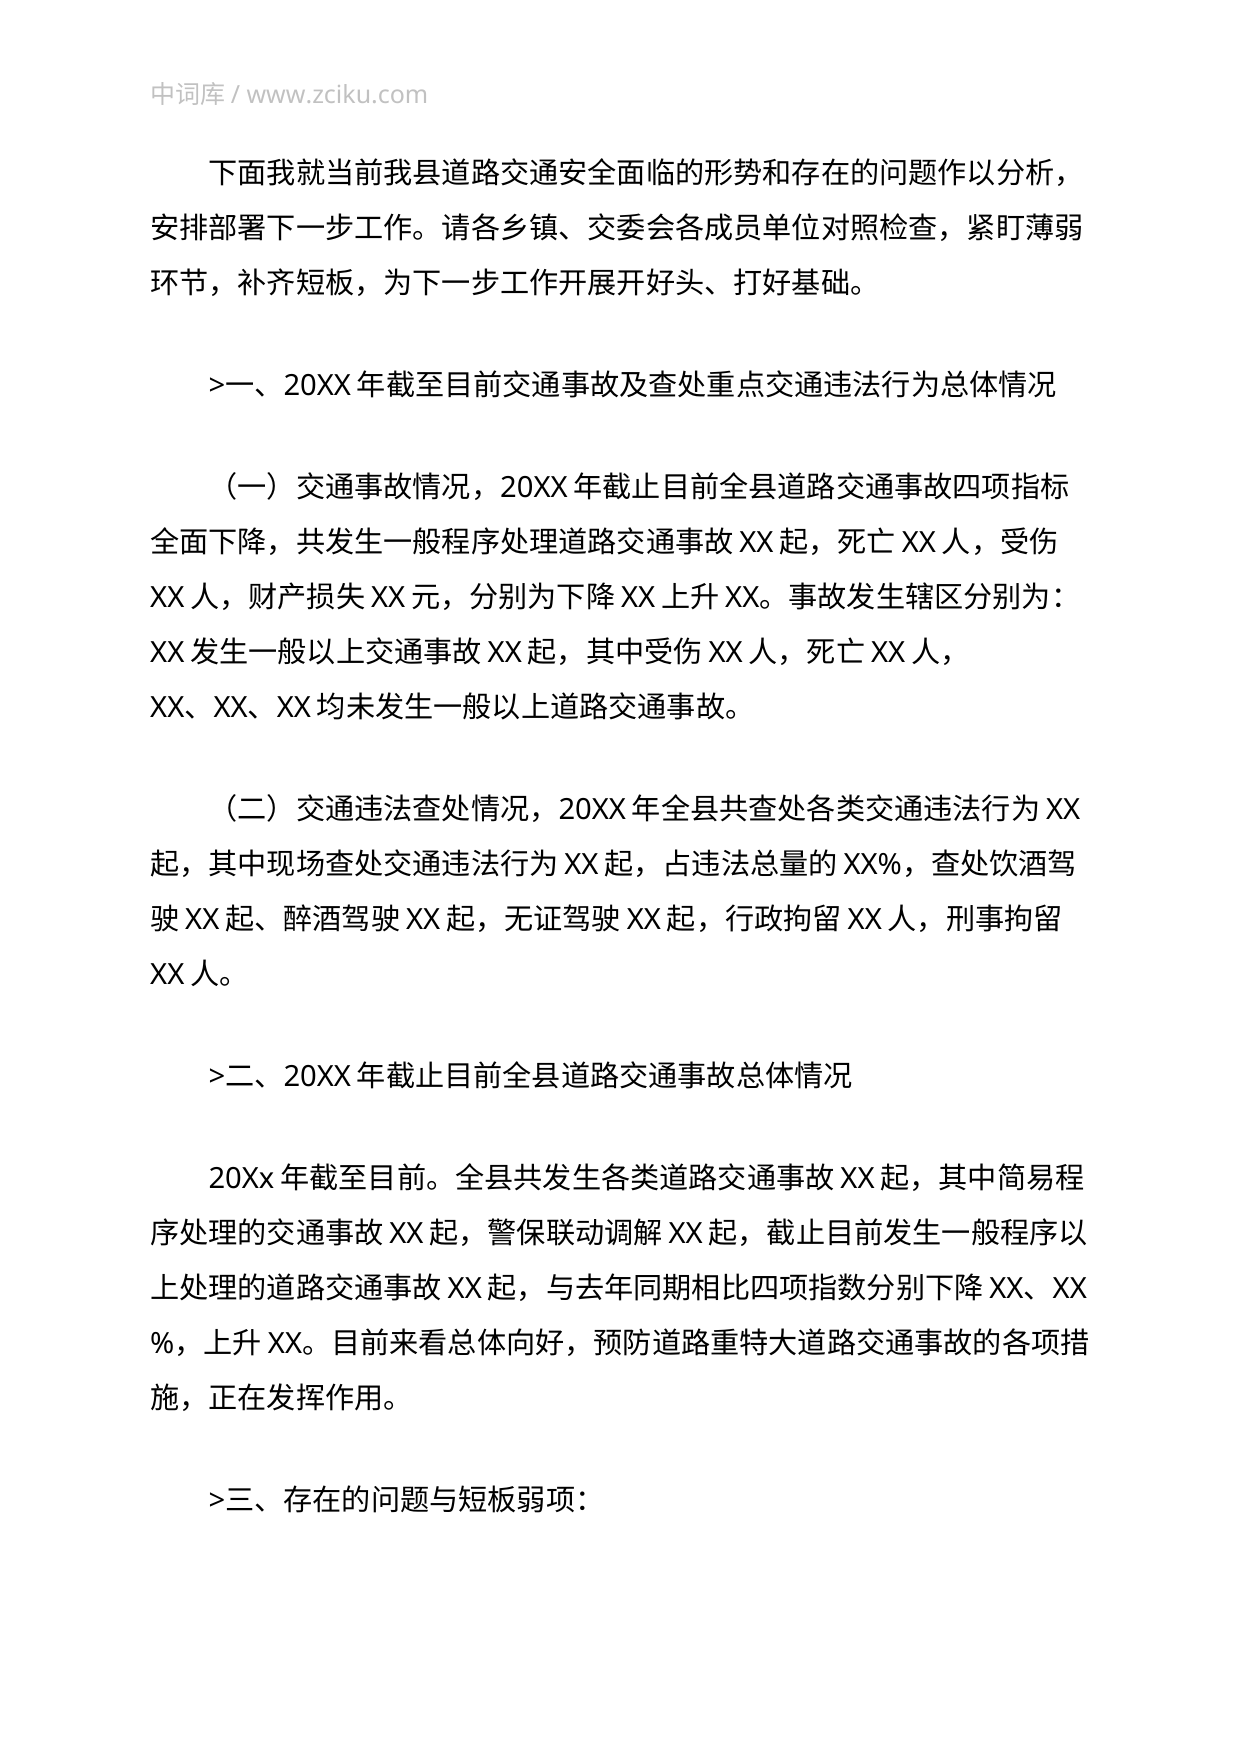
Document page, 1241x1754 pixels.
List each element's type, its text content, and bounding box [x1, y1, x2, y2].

text 20Xx年截至目前。全县共发生各类道路交通事故XX起，其中简易程序处理的交通事故XX起，警保联动调解XX起，截止目前发生一般程序以上处理的道路交通事故XX起，与去年同期相比四项指数分别下降XX、XX%，上升XX。目前来看总体向好，预防道路重特大道路交通事故的各项措施，正在发挥作用。 [150, 1154, 1090, 1417]
text >二、20XX年截止目前全县道路交通事故总体情况 [150, 1052, 1090, 1095]
text （一）交通事故情况，20XX年截止目前全县道路交通事故四项指标全面下降，共发生一般程序处理道路交通事故XX起，死亡XX人，受伤XX人，财产损失XX元，分别为下降XX上升XX。事故发生辖区分别为：XX发生一般以上交通事故XX起，其中受伤XX人，死亡XX人，XX、XX、XX均未发生一般以上道路交通事故。 [150, 463, 1090, 726]
text >三、存在的问题与短板弱项： [150, 1476, 1090, 1519]
text 下面我就当前我县道路交通安全面临的形势和存在的问题作以分析，安排部署下一步工作。请各乡镇、交委会各成员单位对照检查，紧盯薄弱环节，补齐短板，为下一步工作开展开好头、打好基础。 [150, 150, 1090, 302]
text （二）交通违法查处情况，20XX年全县共查处各类交通违法行为XX起，其中现场查处交通违法行为XX起，占违法总量的XX%，查处饮酒驾驶XX起、醉酒驾驶XX起，无证驾驶XX起，行政拘留XX人，刑事拘留XX人。 [150, 786, 1090, 993]
text >一、20XX年截至目前交通事故及查处重点交通违法行为总体情况 [150, 362, 1090, 404]
